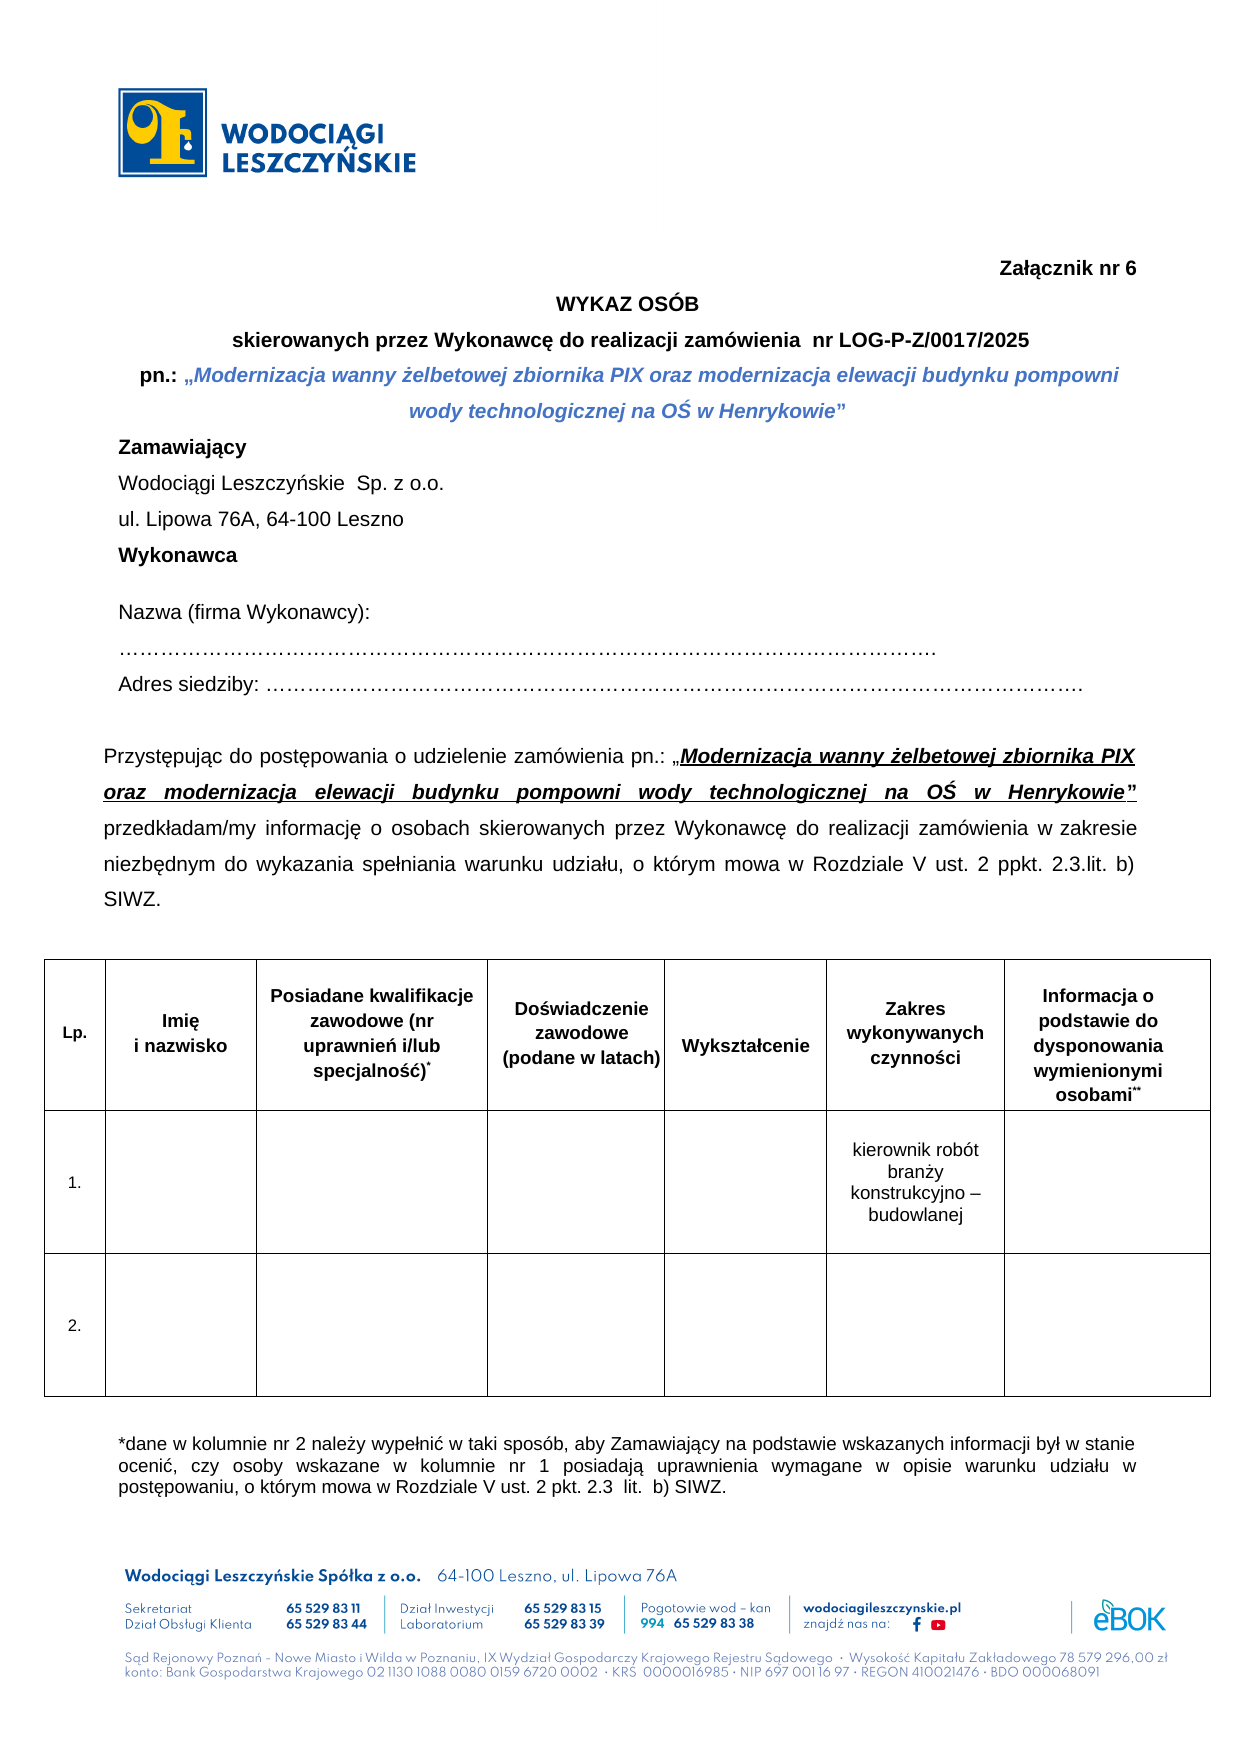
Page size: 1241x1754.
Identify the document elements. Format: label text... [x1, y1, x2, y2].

table_header Zakres wykonywanych czynności [827, 960, 1004, 1110]
table_cell [665, 1254, 826, 1396]
text Nazwa (firma Wykonawcy): ………………………………………………………………………………………………………. [118, 600, 1137, 660]
text pn.: „Modernizacja wanny żelbetowej zbiornika PIX oraz modernizacja elewacji budynku pompowni wody technologicznej na OŚ w Henrykowie” [118, 363, 1137, 423]
table_cell 1. [45, 1111, 105, 1253]
table_header Imię i nazwisko [106, 960, 256, 1110]
table_cell [488, 1111, 664, 1253]
text *dane w kolumnie nr 2 należy wypełnić w taki sposób, aby Zamawiający na podstawie wskazanych informacji był w stanie ocenić, czy osoby wskazane w kolumnie nr 1 posiadają uprawnienia wymagane w opisie warunku udziału w postępowaniu, o którym mowa w Rozdziale V ust. 2 pkt. 2.3 lit. b) SIWZ. [118, 1433, 1137, 1498]
text Przystępując do postępowania o udzielenie zamówienia pn.: „Modernizacja wanny żelbetowej zbiornika PIX oraz modernizacja elewacji budynku pompowni wody technologicznej na OŚ w Henrykowie” przedkładam/my informację o osobach skierowanych przez Wykonawcę do realizacji zamówienia w zakresie niezbędnym do wykazania spełniania warunku udziału, o którym mowa w Rozdziale V ust. 2 ppkt. 2.3.lit. b) SIWZ. [103, 802, 1137, 911]
text WYKAZ OSÓB [118, 291, 1137, 315]
table_header Posiadane kwalifikacje zawodowe (nr uprawnień i/lub specjalność)* [257, 960, 487, 1110]
table_header Wykształcenie [665, 960, 826, 1110]
text Adres siedziby: ………………………………………………………………………………………………………. [118, 672, 1137, 696]
table_cell 2. [45, 1254, 105, 1396]
text skierowanych przez Wykonawcę do realizacji zamówienia nr LOG-P-Z/0017/2025 [118, 327, 1137, 351]
table_cell [665, 1111, 826, 1253]
table_cell kierownik robót branży konstrukcyjno – budowlanej [827, 1111, 1004, 1253]
text Przystępując do postępowania o udzielenie zamówienia pn.: „Modernizacja wanny żelbetowej zbiornika PIX oraz modernizacja elewacji budynku pompowni wody technologicznej na OŚ w Henrykowie” przedkładam/my informację o osobach skierowanych przez Wykonawcę do realizacji zamówienia w zakresie niezbędnym do wykazania spełniania warunku udziału, o którym mowa w Rozdziale V ust. 2 ppkt. 2.3.lit. b) SIWZ. [103, 743, 1137, 801]
table_header Lp. [45, 960, 105, 1110]
picture [0, 0, 1236, 235]
picture [7, 1519, 1238, 1751]
table_cell [106, 1111, 256, 1253]
text Załącznik nr 6 [118, 235, 1137, 279]
table_header Informacja o podstawie do dysponowania wymienionymi osobami** [1005, 960, 1210, 1110]
table_cell [1005, 1254, 1210, 1396]
table_cell [257, 1111, 487, 1253]
table_cell [1005, 1111, 1210, 1253]
table_cell [488, 1254, 664, 1396]
text Zamawiający [118, 435, 1137, 459]
text ul. Lipowa 76A, 64-100 Leszno [118, 507, 1137, 531]
table_header Doświadczenie zawodowe (podane w latach) [488, 960, 664, 1110]
text Wodociągi Leszczyńskie Sp. z o.o. [118, 471, 1137, 495]
text Wykonawca [118, 543, 1137, 567]
table_cell [827, 1254, 1004, 1396]
table_cell [106, 1254, 256, 1396]
table_cell [257, 1254, 487, 1396]
